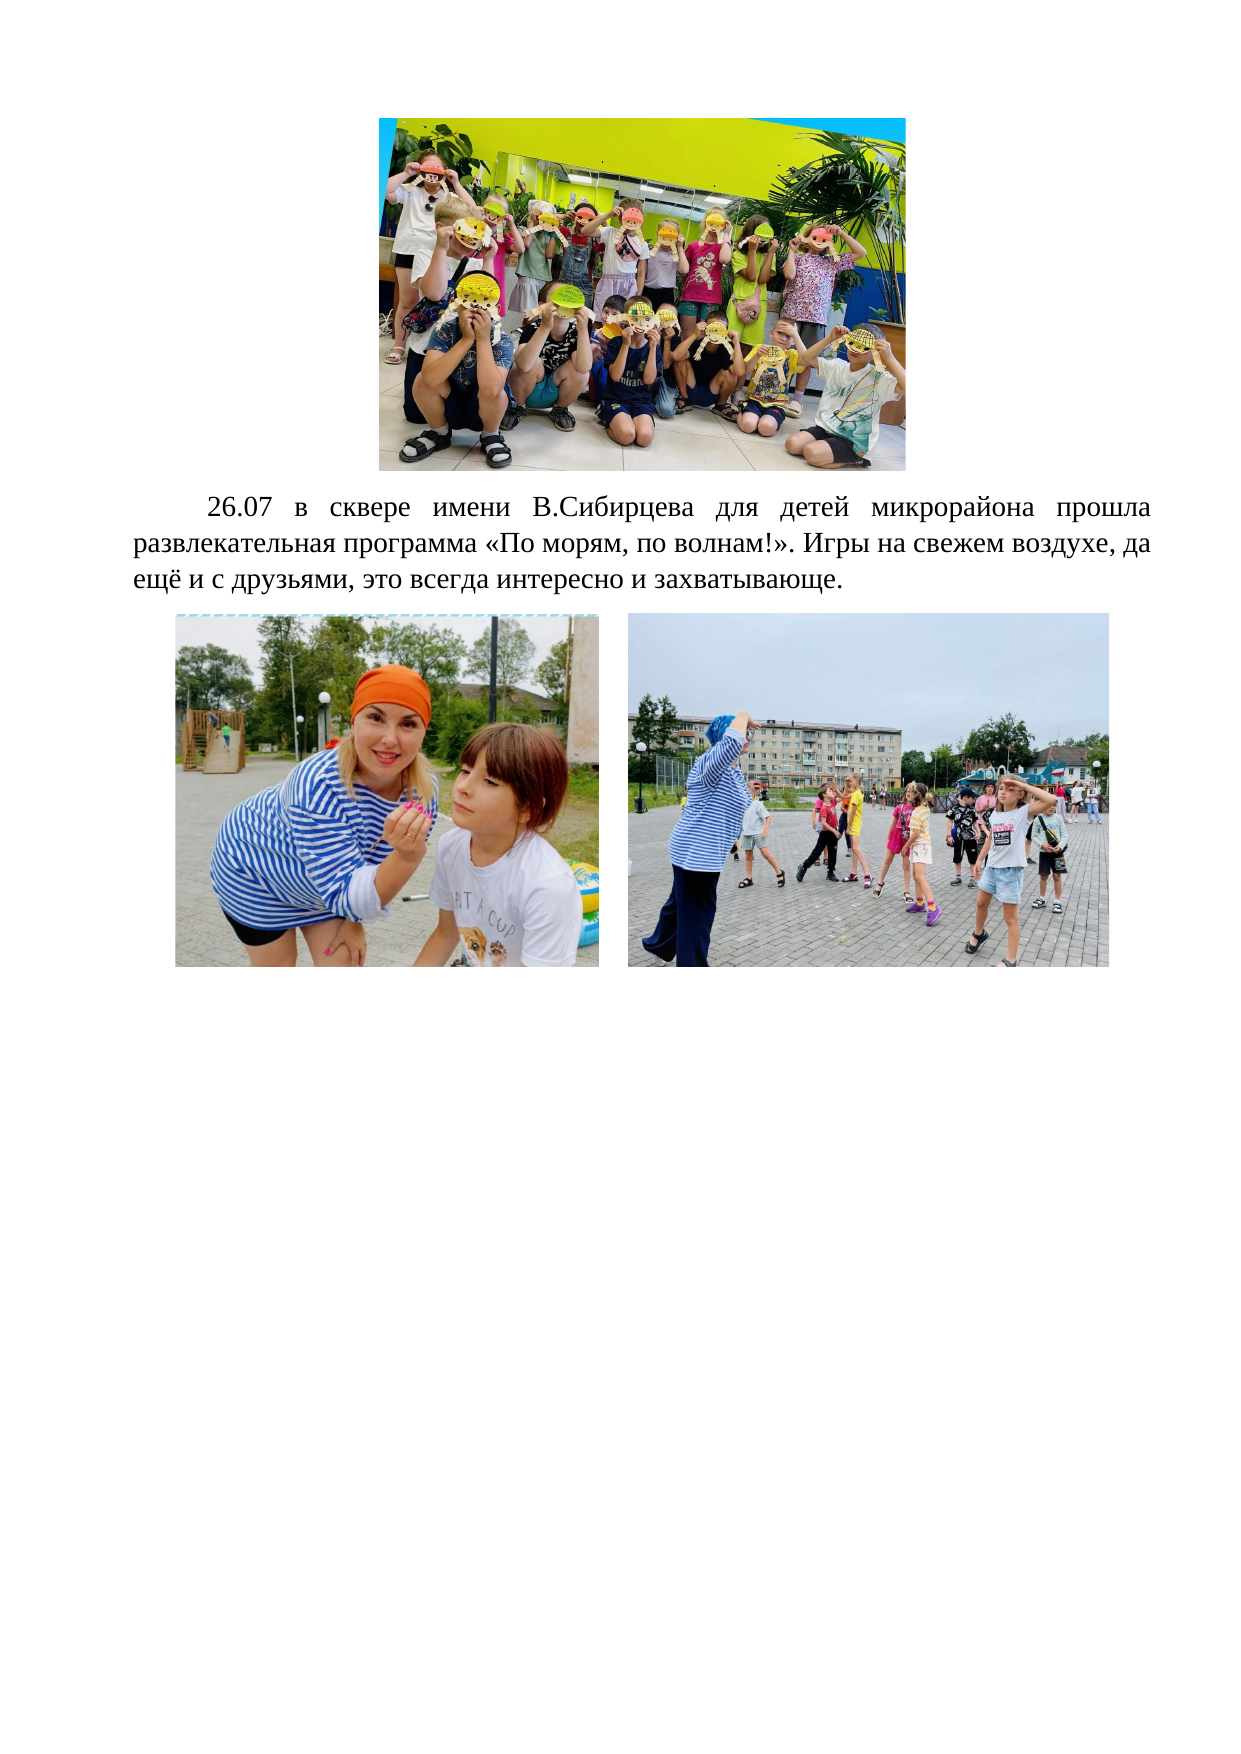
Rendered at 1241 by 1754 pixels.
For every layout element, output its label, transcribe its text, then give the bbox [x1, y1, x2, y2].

picture [628, 613, 1110, 967]
picture [379, 118, 906, 471]
text 26.07 в сквере имени В.Сибирцева для детей микрорайона прошла развлекательная программа «По морям, по волнам!». Игры на свежем воздухе, да ещё и с друзьями, это всегда интересно и захватывающе. [133, 489, 1152, 595]
picture [175, 614, 599, 967]
